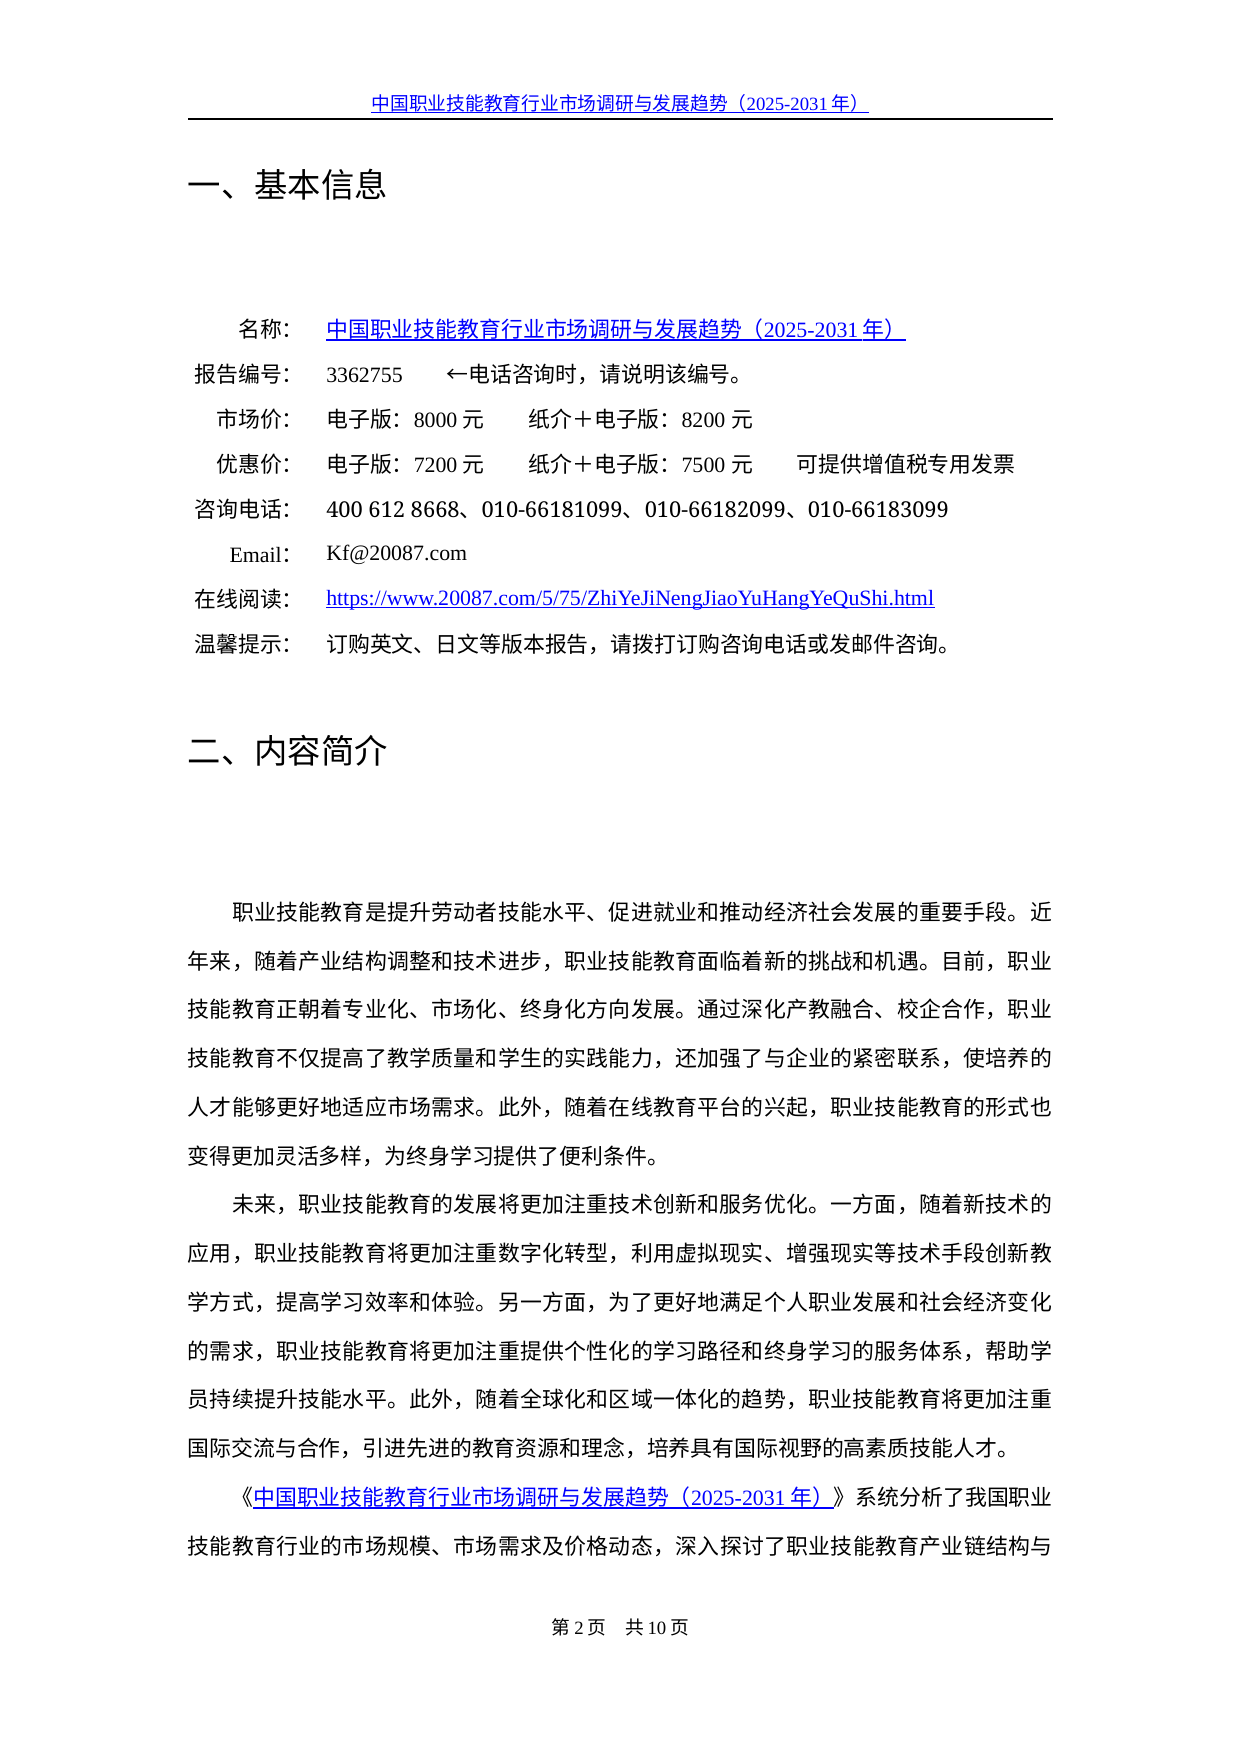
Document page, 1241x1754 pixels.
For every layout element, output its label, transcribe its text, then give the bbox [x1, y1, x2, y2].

table_cell Kf@20087.com [315, 537, 1073, 582]
table_cell Email： [167, 537, 315, 582]
table_cell 在线阅读： [167, 582, 315, 627]
table_cell [315, 582, 1073, 627]
table_cell 400 612 8668、010-66181099、010-66182099、010-66183099 [315, 492, 1073, 537]
table_cell 温馨提示： [167, 627, 315, 672]
table_cell 订购英文、日文等版本报告，请拨打订购咨询电话或发邮件咨询。 [315, 627, 1073, 672]
title 一、基本信息 [187, 150, 1053, 215]
table_cell 电子版：7200 元 纸介＋电子版：7500 元 可提供增值税专用发票 [315, 447, 1073, 492]
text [187, 894, 1053, 1561]
table_header 中国职业技能教育行业市场调研与发展趋势（2025-2031年） [315, 312, 1073, 357]
table_cell 市场价： [167, 402, 315, 447]
title 二、内容简介 [187, 717, 1053, 782]
table_header 名称： [167, 312, 315, 357]
table_cell 优惠价： [167, 447, 315, 492]
table_cell 电子版：8000 元 纸介＋电子版：8200 元 [315, 402, 1073, 447]
table_cell 3362755 ←电话咨询时，请说明该编号。 [315, 357, 1073, 402]
table_cell 咨询电话： [167, 492, 315, 537]
table_cell 报告编号： [167, 357, 315, 402]
